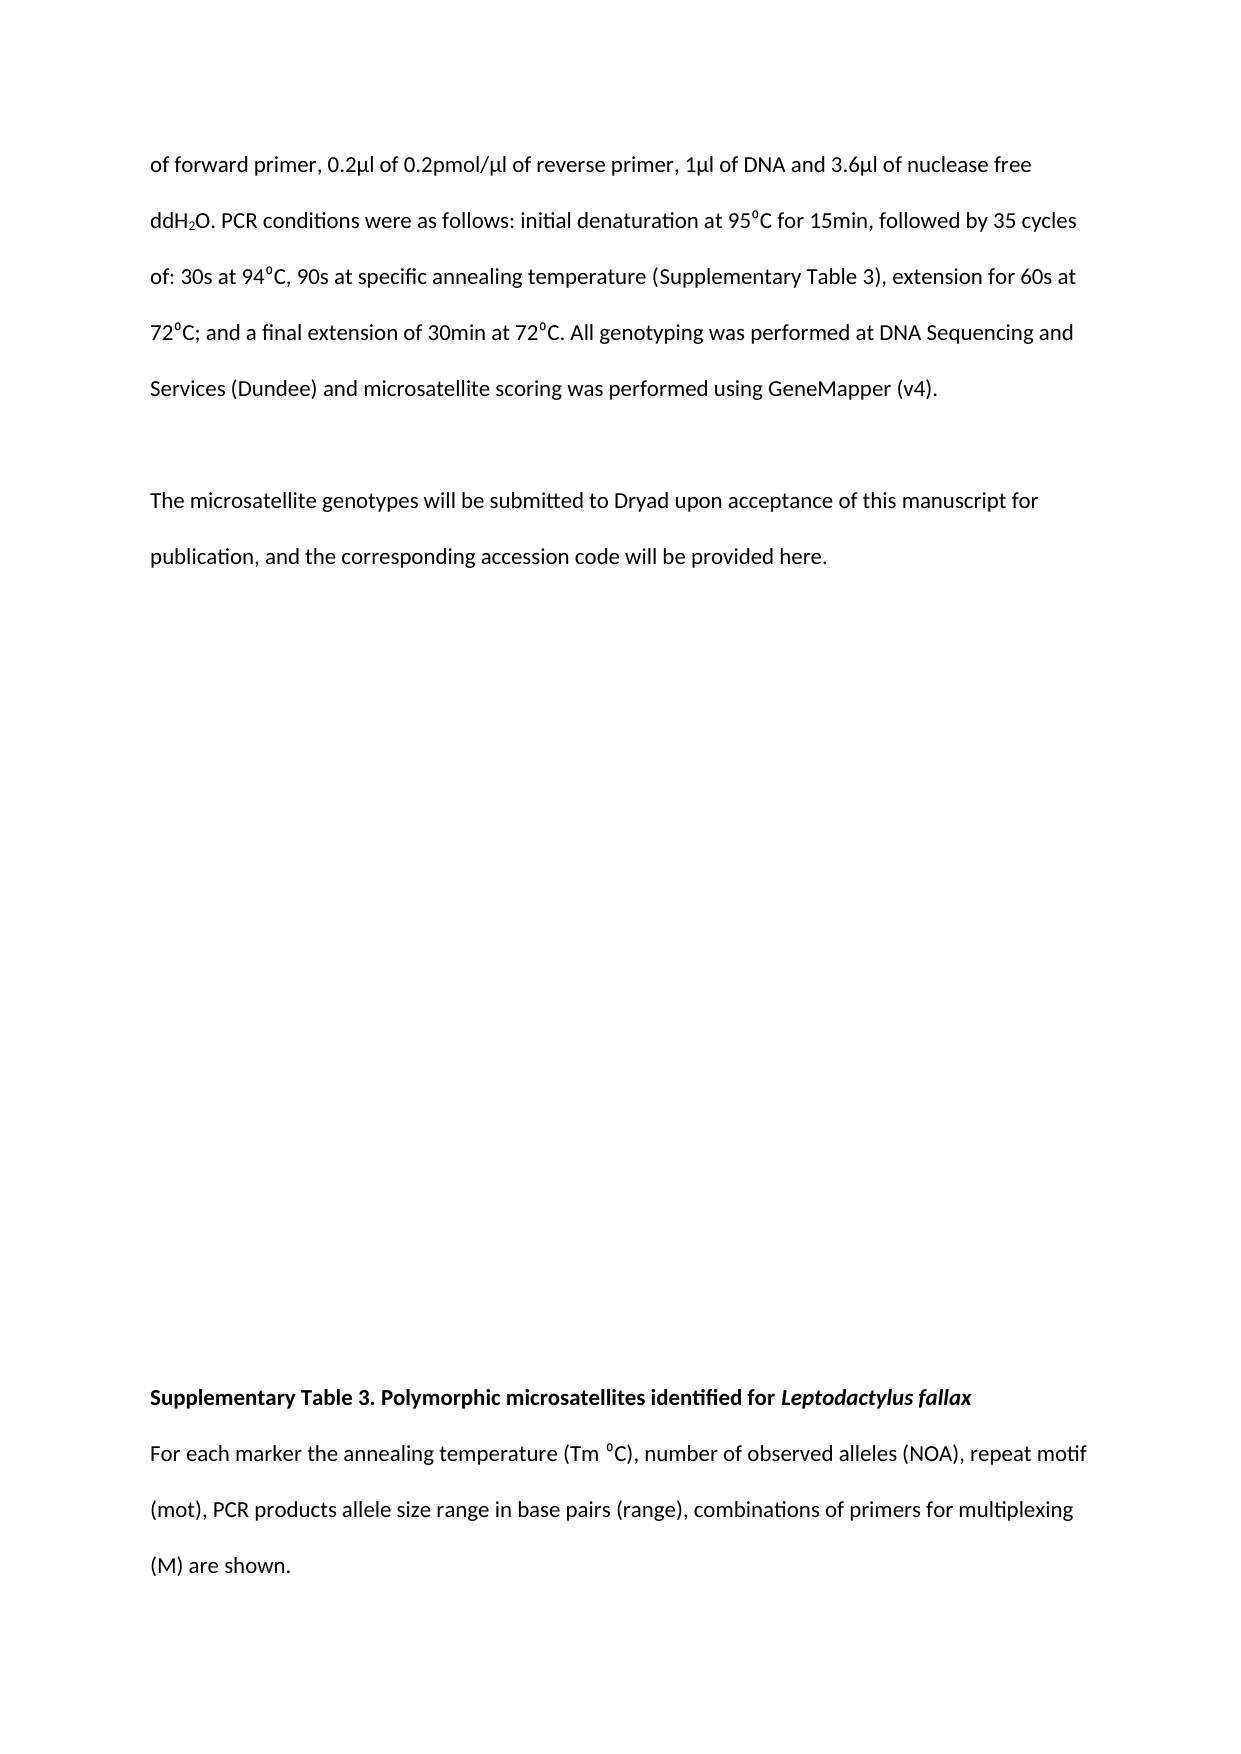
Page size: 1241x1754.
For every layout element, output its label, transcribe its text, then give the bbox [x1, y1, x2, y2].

text The microsatellite genotypes will be submitted to Dryad upon acceptance of this manuscript for publication, and the corresponding accession code will be provided here. [150, 486, 1090, 570]
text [150, 150, 1090, 402]
text For each marker the annealing temperature (Tm ⁰C), number of observed alleles (NOA), repeat motif (mot), PCR products allele size range in base pairs (range), combinations of primers for multiplexing (M) are shown. [150, 1439, 1090, 1579]
text Supplementary Table 3. Polymorphic microsatellites identified for Leptodactylus fallax [150, 1383, 1090, 1411]
